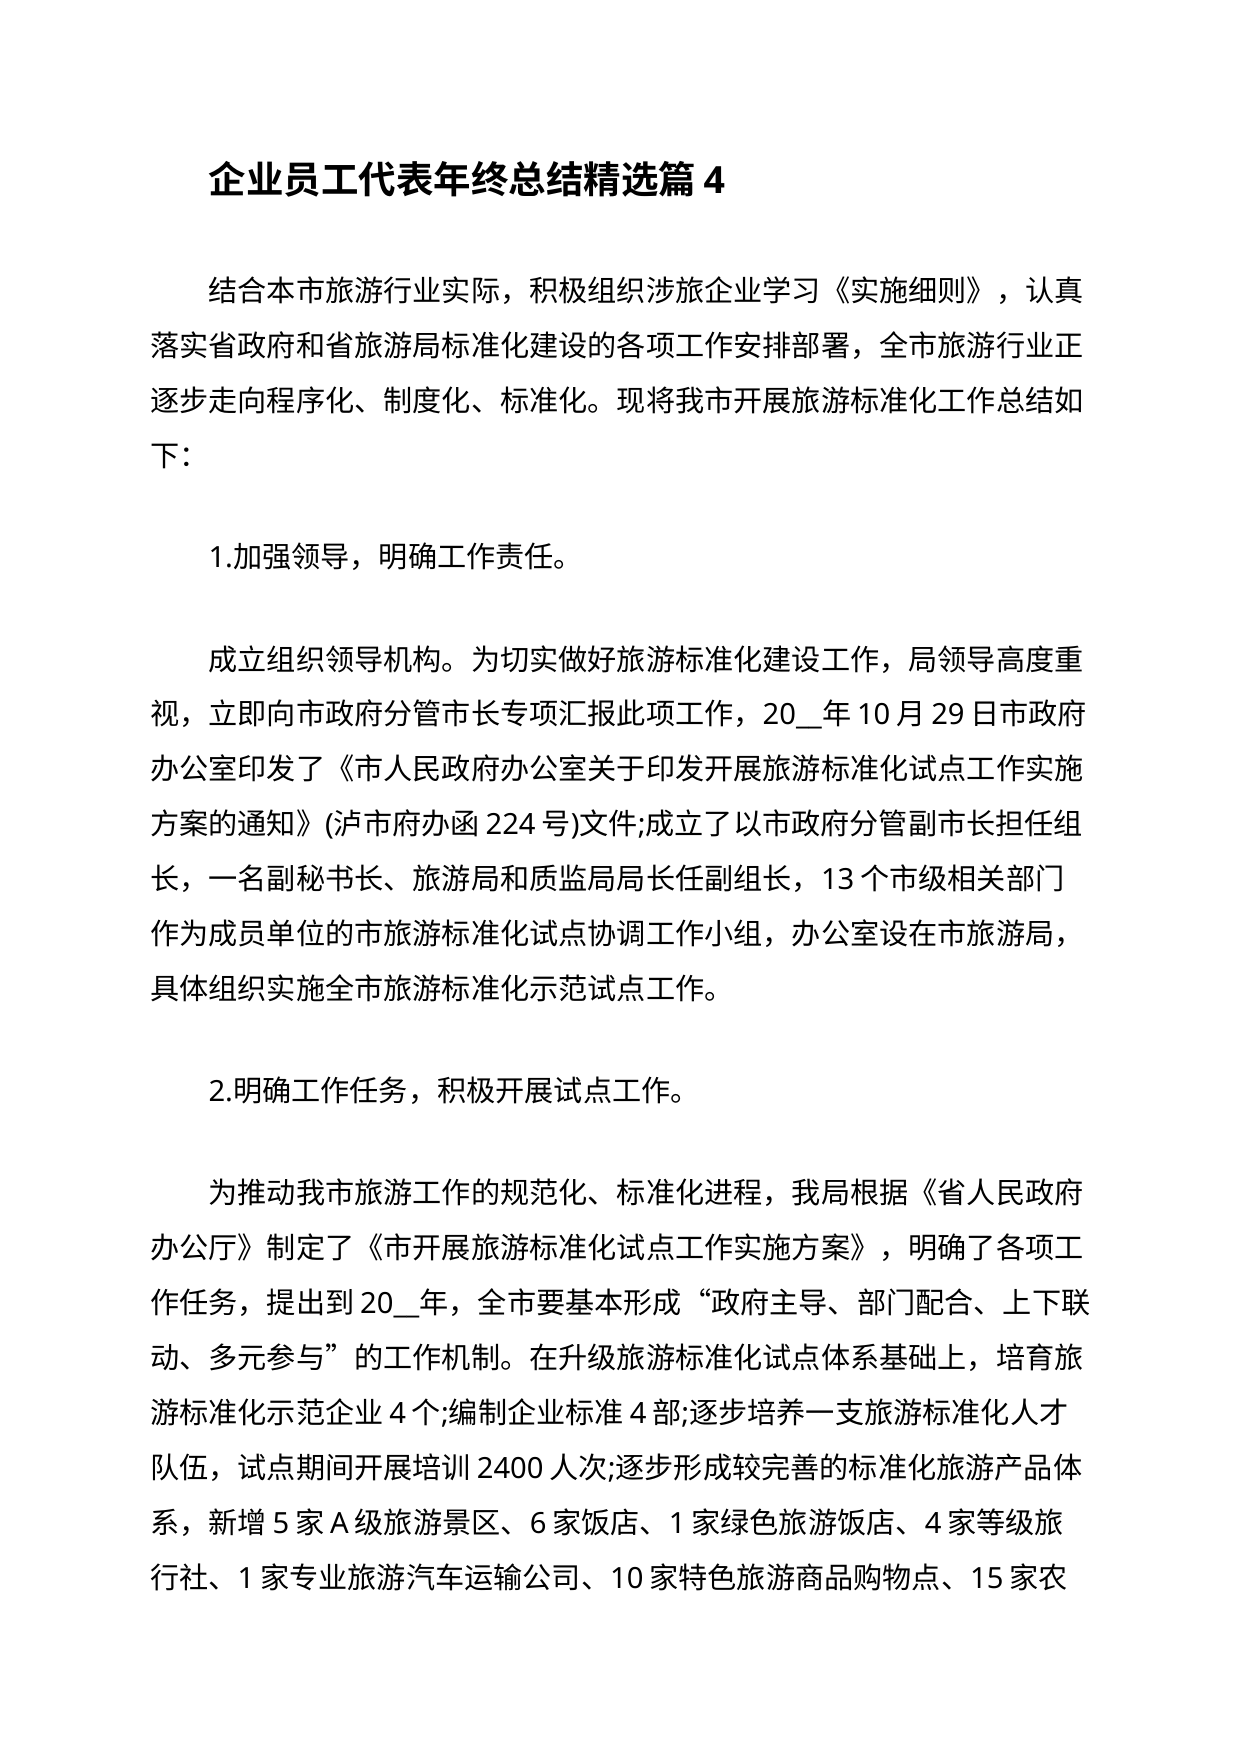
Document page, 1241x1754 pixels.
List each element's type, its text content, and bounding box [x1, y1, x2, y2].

text 1.加强领导，明确工作责任。 [150, 534, 1090, 576]
text 2.明确工作任务，积极开展试点工作。 [150, 1067, 1090, 1110]
text 成立组织领导机构。为切实做好旅游标准化建设工作，局领导高度重视，立即向市政府分管市长专项汇报此项工作，20__年10月29日市政府办公室印发了《市人民政府办公室关于印发开展旅游标准化试点工作实施方案的通知》(泸市府办函224号)文件;成立了以市政府分管副市长担任组长，一名副秘书长、旅游局和质监局局长任副组长，13个市级相关部门作为成员单位的市旅游标准化试点协调工作小组，办公室设在市旅游局，具体组织实施全市旅游标准化示范试点工作。 [150, 636, 1090, 1008]
text 结合本市旅游行业实际，积极组织涉旅企业学习《实施细则》，认真落实省政府和省旅游局标准化建设的各项工作安排部署，全市旅游行业正逐步走向程序化、制度化、标准化。现将我市开展旅游标准化工作总结如下： [150, 268, 1090, 474]
text 企业员工代表年终总结精选篇4 [150, 150, 1090, 204]
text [150, 1169, 1090, 1597]
